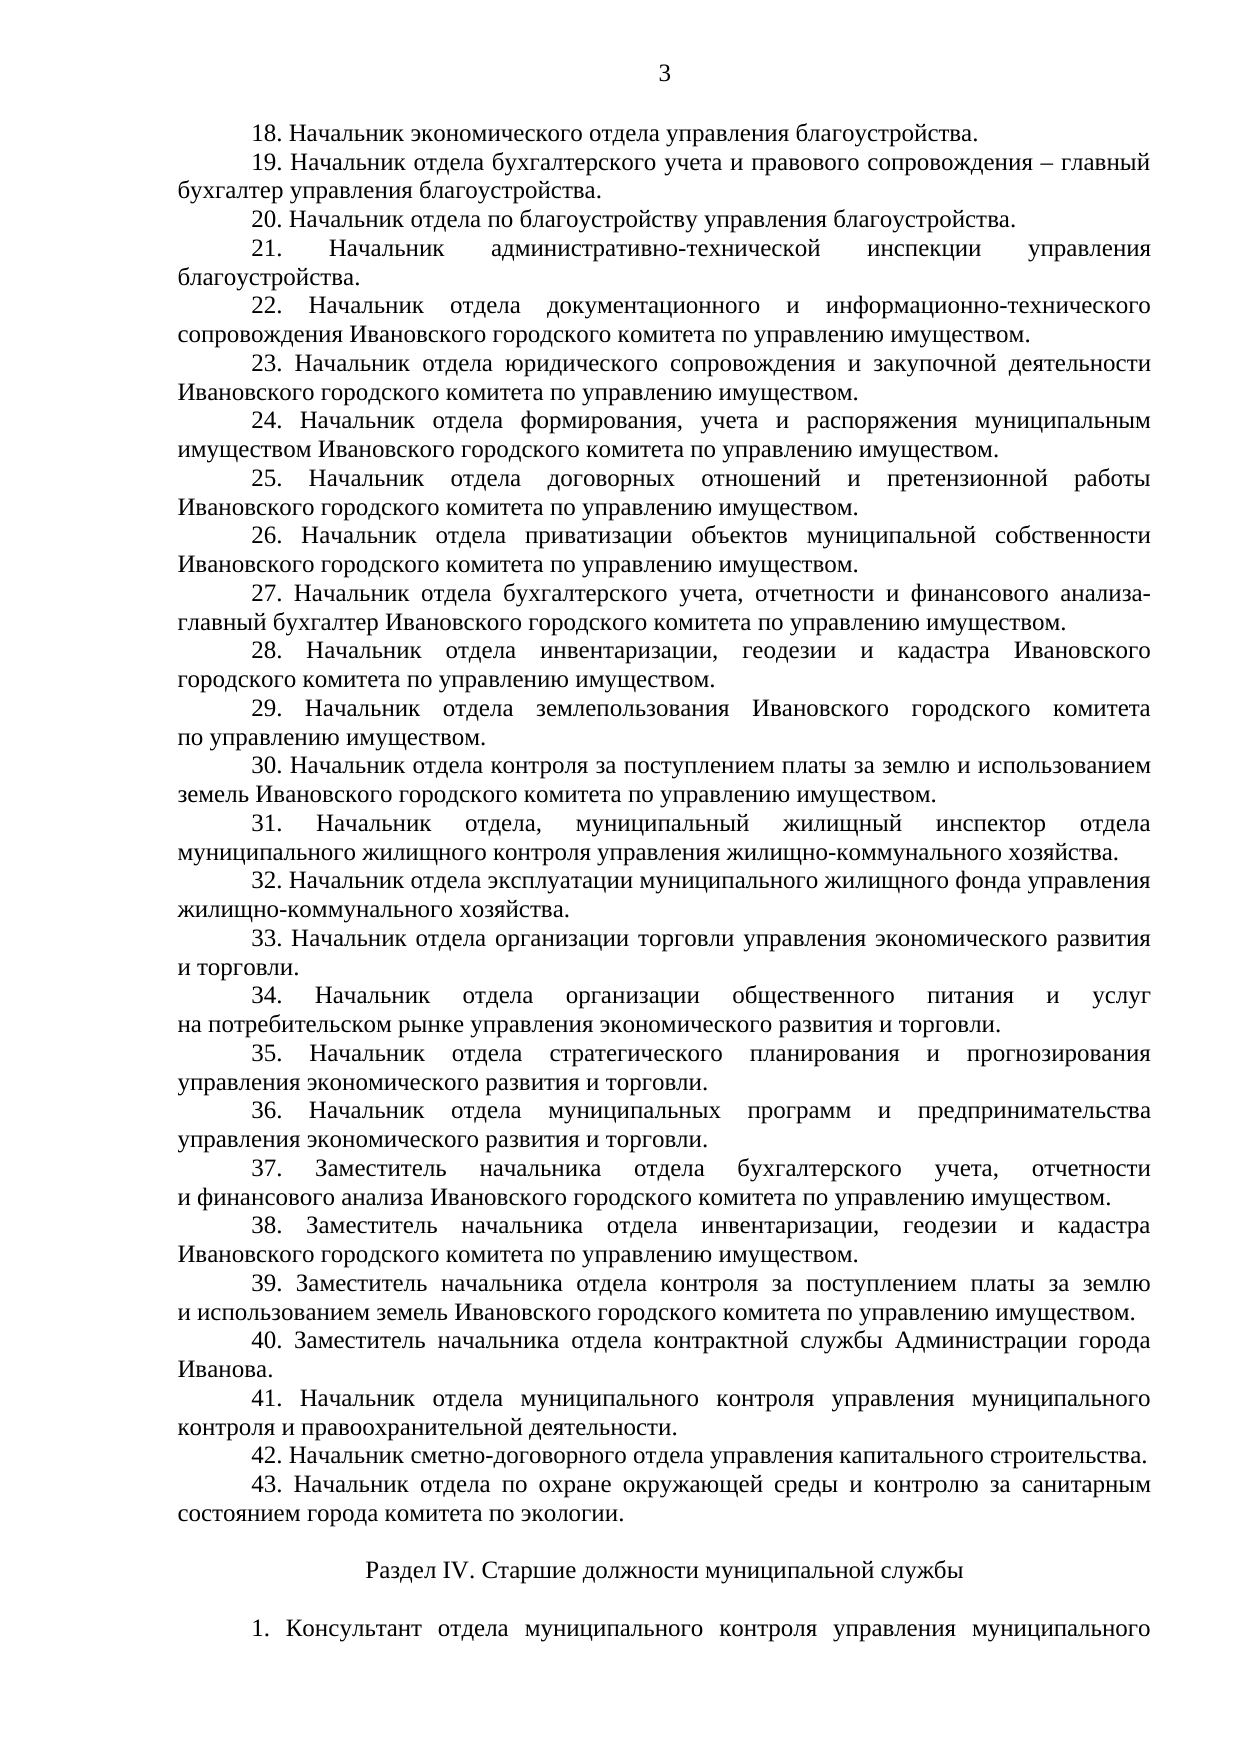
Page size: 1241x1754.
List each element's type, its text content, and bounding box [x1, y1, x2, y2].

text 27. Начальник отдела бухгалтерского учета, отчетности и финансового анализа-главный бухгалтер Ивановского городского комитета по управлению имуществом. [177, 578, 1152, 636]
text 35. Начальник отдела стратегического планирования и прогнозирования управления экономического развития и торговли. [177, 1038, 1152, 1096]
text Раздел IV. Старшие должности муниципальной службы [177, 1556, 1152, 1584]
text 30. Начальник отдела контроля за поступлением платы за землю и использованием земель Ивановского городского комитета по управлению имуществом. [177, 751, 1152, 808]
text 23. Начальник отдела юридического сопровождения и закупочной деятельности Ивановского городского комитета по управлению имуществом. [177, 348, 1152, 406]
text 42. Начальник сметно-договорного отдела управления капитального строительства. [177, 1441, 1152, 1469]
text 21. Начальник административно-технической инспекции управления благоустройства. [177, 233, 1152, 291]
text 18. Начальник экономического отдела управления благоустройства. [177, 118, 1152, 147]
text 36. Начальник отдела муниципальных программ и предпринимательства управления экономического развития и торговли. [177, 1096, 1152, 1153]
text 39. Заместитель начальника отдела контроля за поступлением платы за землю и использованием земель Ивановского городского комитета по управлению имуществом. [177, 1268, 1152, 1326]
text 43. Начальник отдела по охране окружающей среды и контролю за санитарным состоянием города комитета по экологии. [177, 1469, 1152, 1527]
text 38. Заместитель начальника отдела инвентаризации, геодезии и кадастра Ивановского городского комитета по управлению имуществом. [177, 1211, 1152, 1268]
text 32. Начальник отдела эксплуатации муниципального жилищного фонда управления жилищно-коммунального хозяйства. [177, 866, 1152, 923]
text 37. Заместитель начальника отдела бухгалтерского учета, отчетности и финансового анализа Ивановского городского комитета по управлению имуществом. [177, 1153, 1152, 1211]
text 24. Начальник отдела формирования, учета и распоряжения муниципальным имуществом Ивановского городского комитета по управлению имуществом. [177, 406, 1152, 463]
text 28. Начальник отдела инвентаризации, геодезии и кадастра Ивановского городского комитета по управлению имуществом. [177, 636, 1152, 693]
text 31. Начальник отдела, муниципальный жилищный инспектор отдела муниципального жилищного контроля управления жилищно-коммунального хозяйства. [177, 808, 1152, 866]
text 40. Заместитель начальника отдела контрактной службы Администрации города Иванова. [177, 1326, 1152, 1383]
text 34. Начальник отдела организации общественного питания и услуг на потребительском рынке управления экономического развития и торговли. [177, 981, 1152, 1038]
text 25. Начальник отдела договорных отношений и претензионной работы Ивановского городского комитета по управлению имуществом. [177, 463, 1152, 521]
text 41. Начальник отдела муниципального контроля управления муниципального контроля и правоохранительной деятельности. [177, 1383, 1152, 1441]
text 29. Начальник отдела землепользования Ивановского городского комитета по управлению имуществом. [177, 693, 1152, 751]
text 26. Начальник отдела приватизации объектов муниципальной собственности Ивановского городского комитета по управлению имуществом. [177, 521, 1152, 578]
text 19. Начальник отдела бухгалтерского учета и правового сопровождения – главный бухгалтер управления благоустройства. [177, 147, 1152, 204]
text 20. Начальник отдела по благоустройству управления благоустройства. [177, 204, 1152, 233]
text 33. Начальник отдела организации торговли управления экономического развития и торговли. [177, 923, 1152, 981]
text 22. Начальник отдела документационного и информационно-технического сопровождения Ивановского городского комитета по управлению имуществом. [177, 291, 1152, 348]
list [177, 1613, 1152, 1642]
